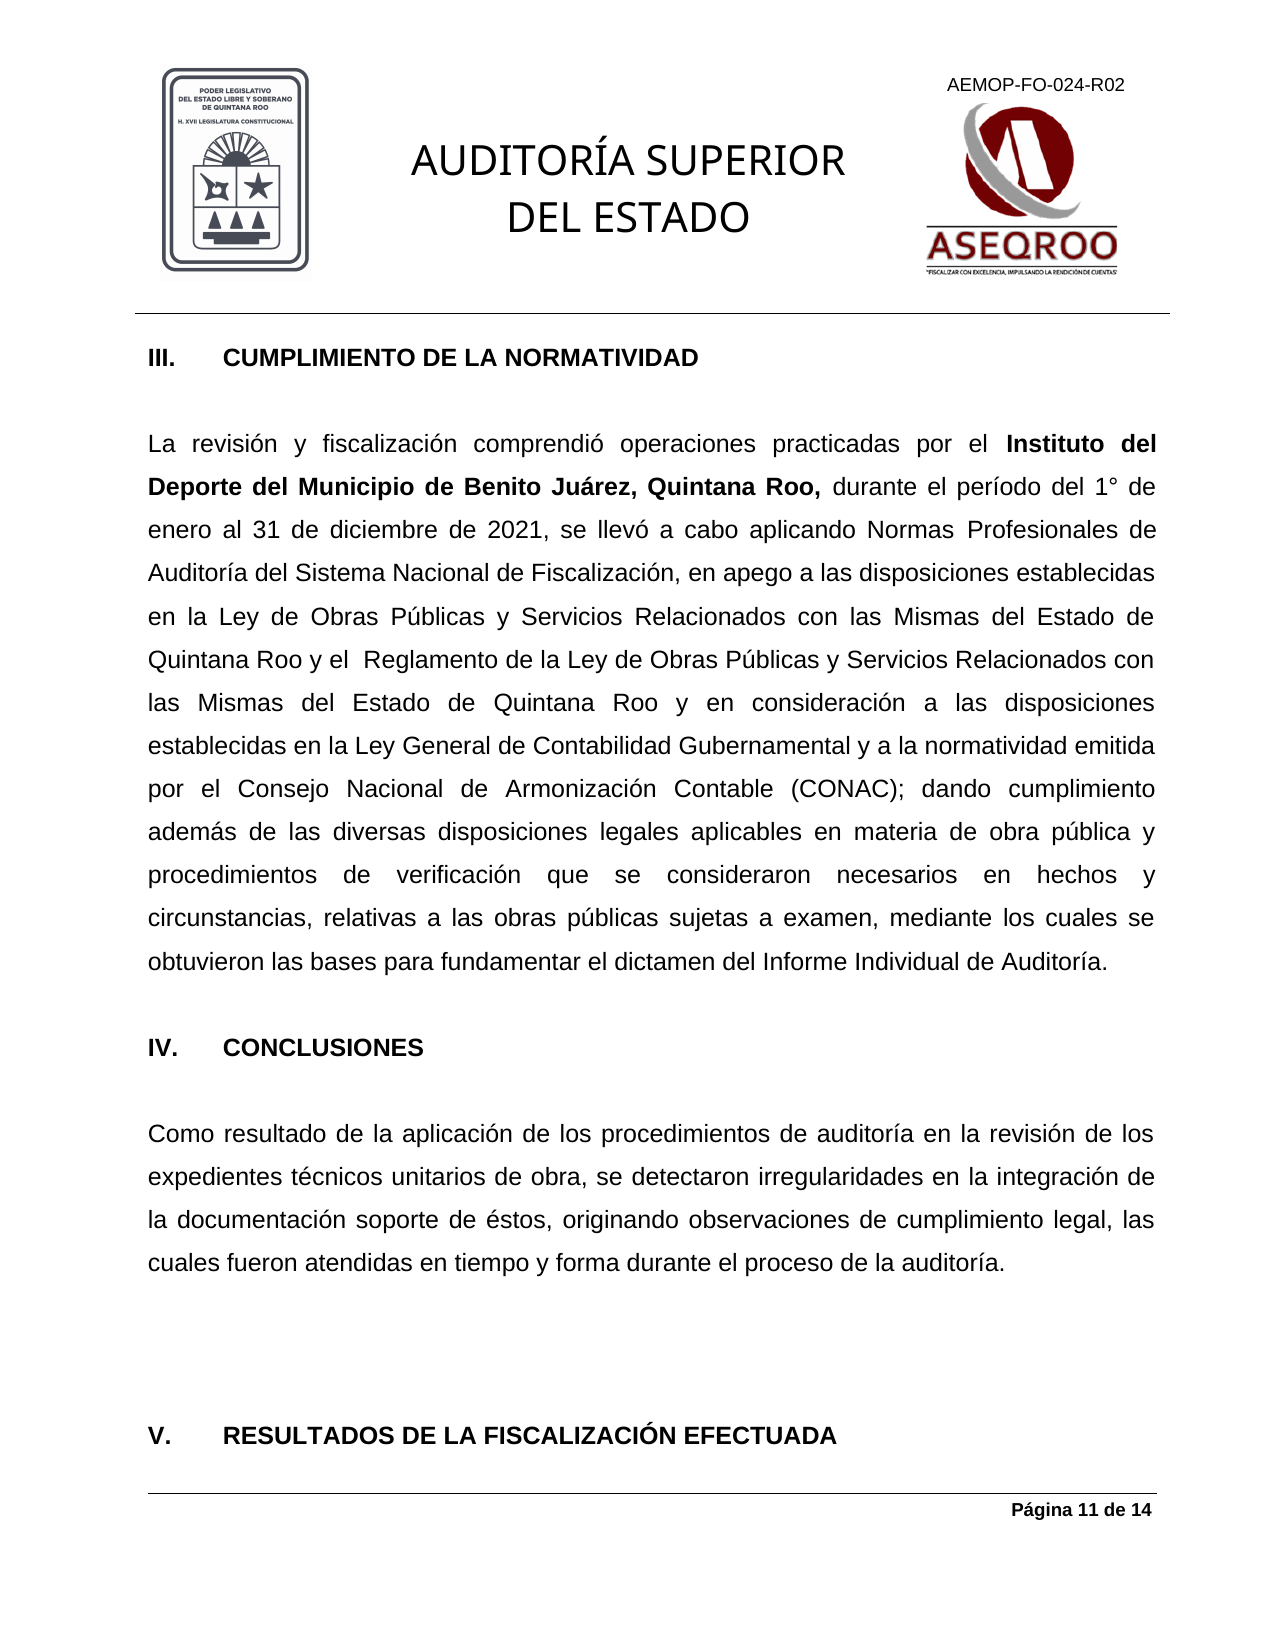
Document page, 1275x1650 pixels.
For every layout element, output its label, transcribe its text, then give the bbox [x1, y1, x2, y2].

subtitle RESULTADOS DE LA FISCALIZACIÓN EFECTUADA [148, 1421, 1157, 1449]
subtitle CONCLUSIONES [148, 1033, 1157, 1061]
text La revisión y fiscalización comprendió operaciones practicadas por el Instituto del Deporte del Municipio de Benito Juárez, Quintana Roo, durante el período del 1° de enero al 31 de diciembre de 2021, se llevó a cabo aplicando Normas Profesionales de Auditoría del Sistema Nacional de Fiscalización, en apego a las disposiciones establecidas en la Ley de Obras Públicas y Servicios Relacionados con las Mismas del Estado de Quintana Roo y el Reglamento de la Ley de Obras Públicas y Servicios Relacionados con las Mismas del Estado de Quintana Roo y en consideración a las disposiciones establecidas en la Ley General de Contabilidad Gubernamental y a la normatividad emitida por el Consejo Nacional de Armonización Contable (CONAC); dando cumplimiento además de las diversas disposiciones legales aplicables en materia de obra pública y procedimientos de verificación que se consideraron necesarios en hechos y circunstancias, relativas a las obras públicas sujetas a examen, mediante los cuales se obtuvieron las bases para fundamentar el dictamen del Informe Individual de Auditoría. [148, 429, 1157, 975]
text Como resultado de la aplicación de los procedimientos de auditoría en la revisión de los expedientes técnicos unitarios de obra, se detectaron irregularidades en la integración de la documentación soporte de éstos, originando observaciones de cumplimiento legal, las cuales fueron atendidas en tiempo y forma durante el proceso de la auditoría. [148, 1119, 1157, 1277]
picture [159, 63, 313, 282]
subtitle CUMPLIMIENTO DE LA NORMATIVIDAD [148, 343, 1157, 371]
picture [926, 103, 1118, 275]
